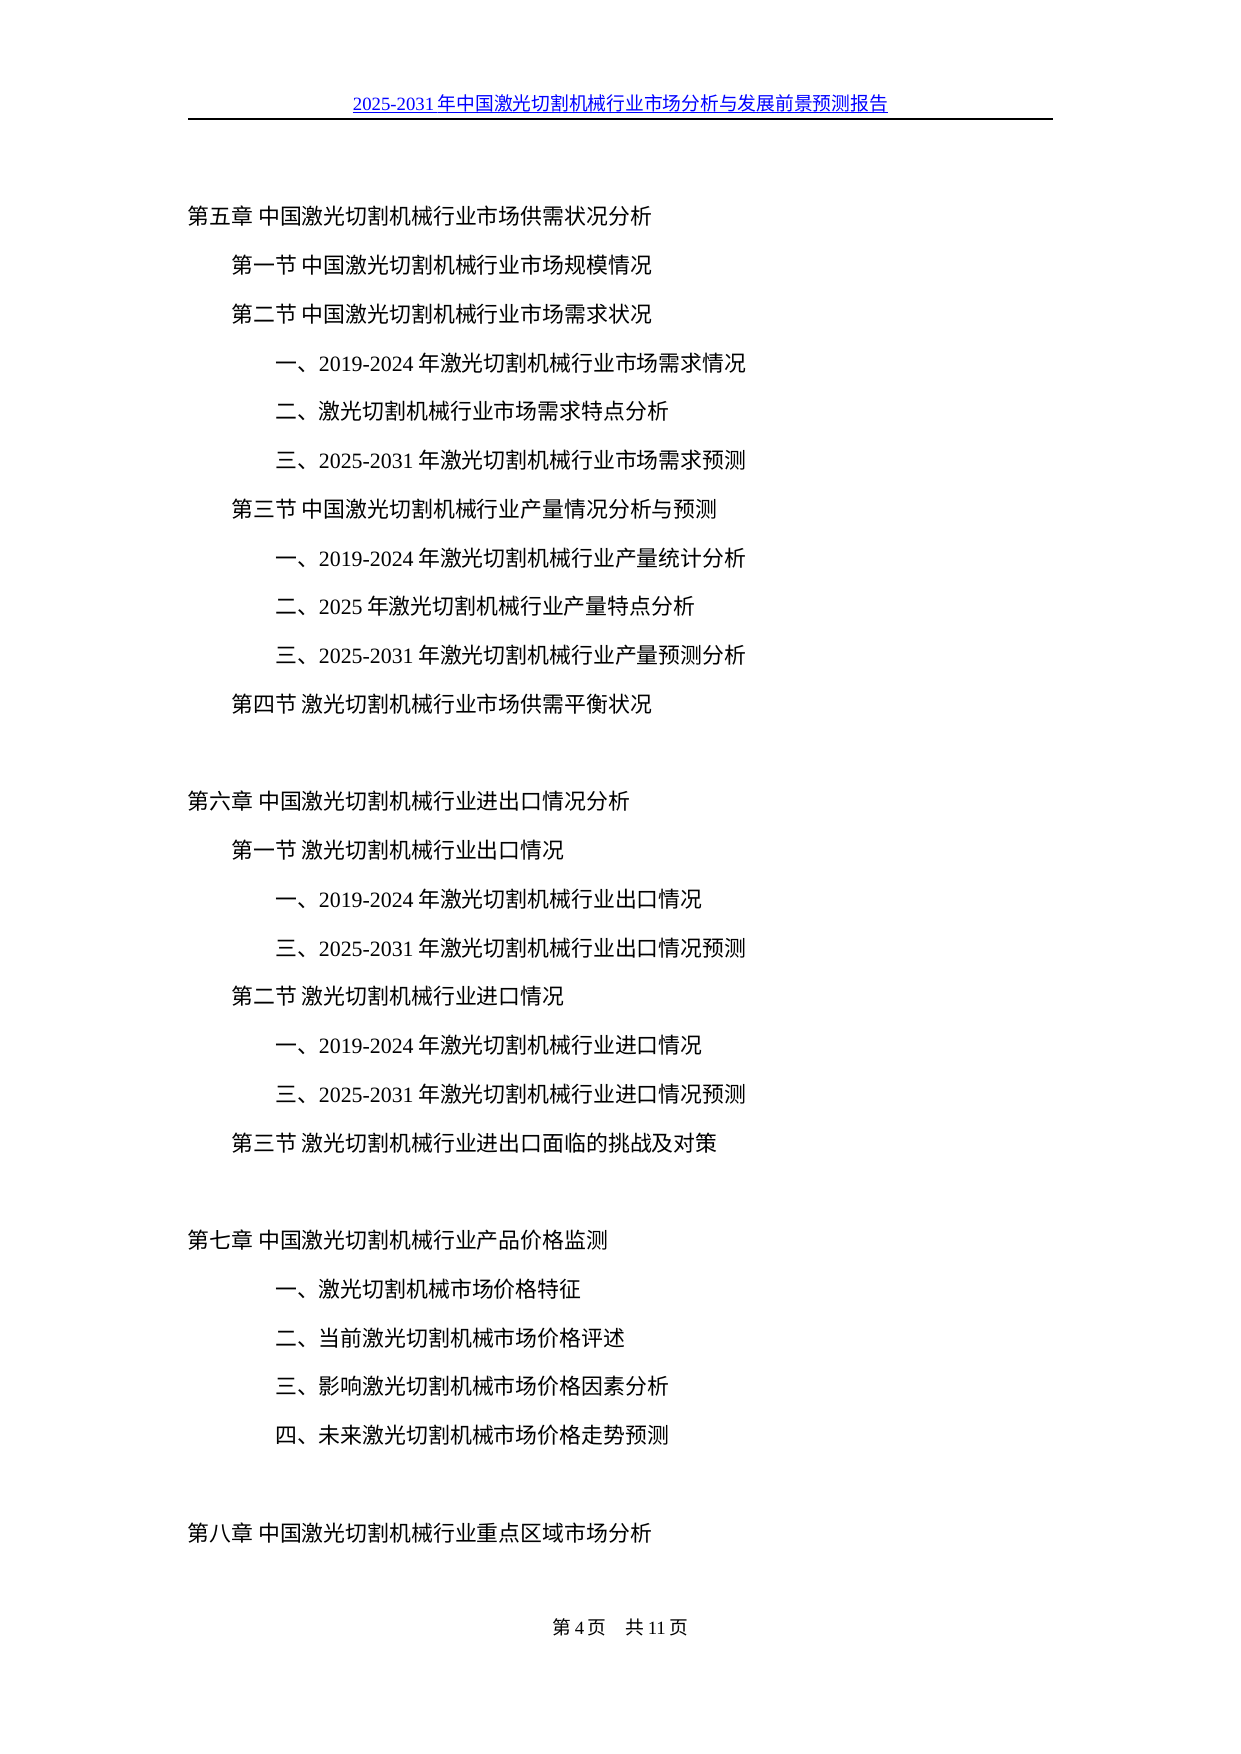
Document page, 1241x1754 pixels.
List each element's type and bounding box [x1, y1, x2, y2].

text [187, 150, 1053, 1548]
